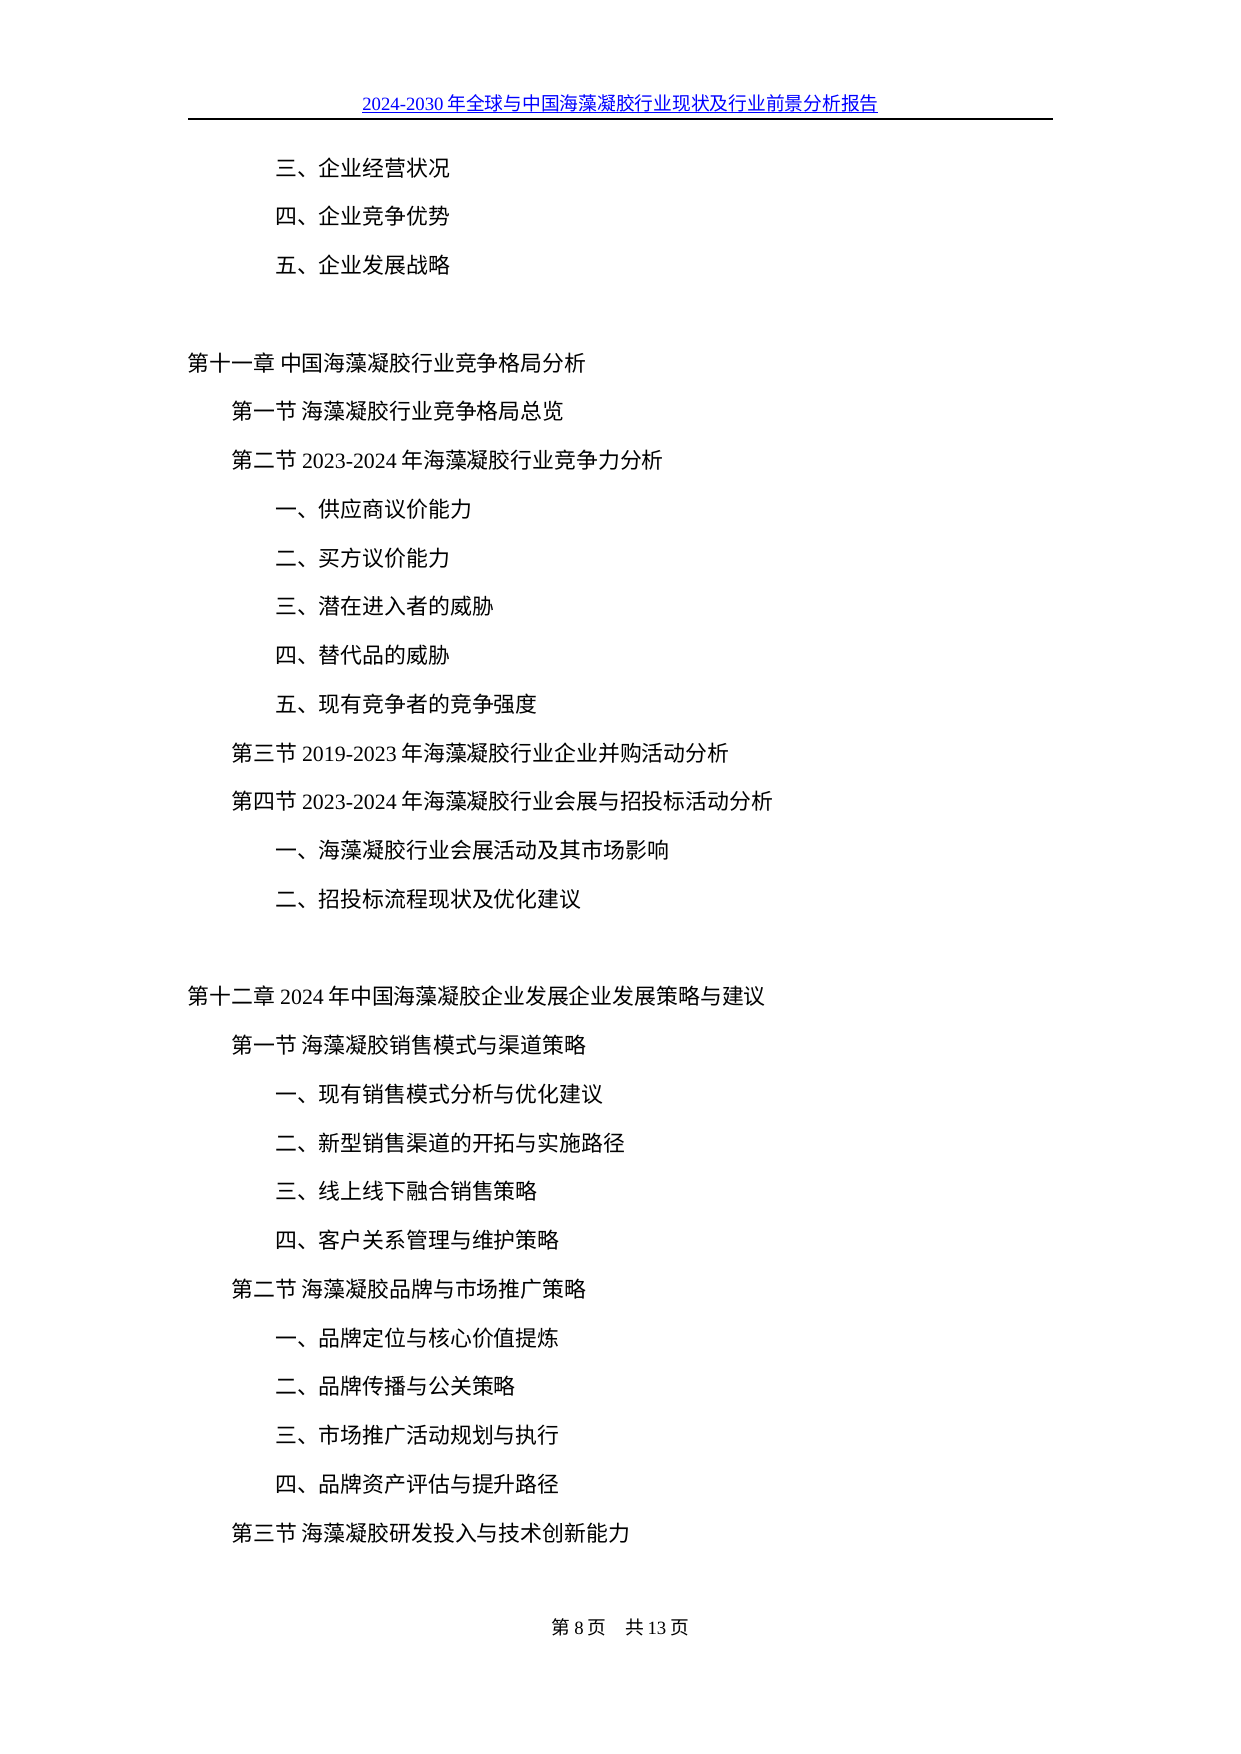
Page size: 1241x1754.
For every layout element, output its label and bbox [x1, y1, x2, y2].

text [187, 150, 1053, 1548]
